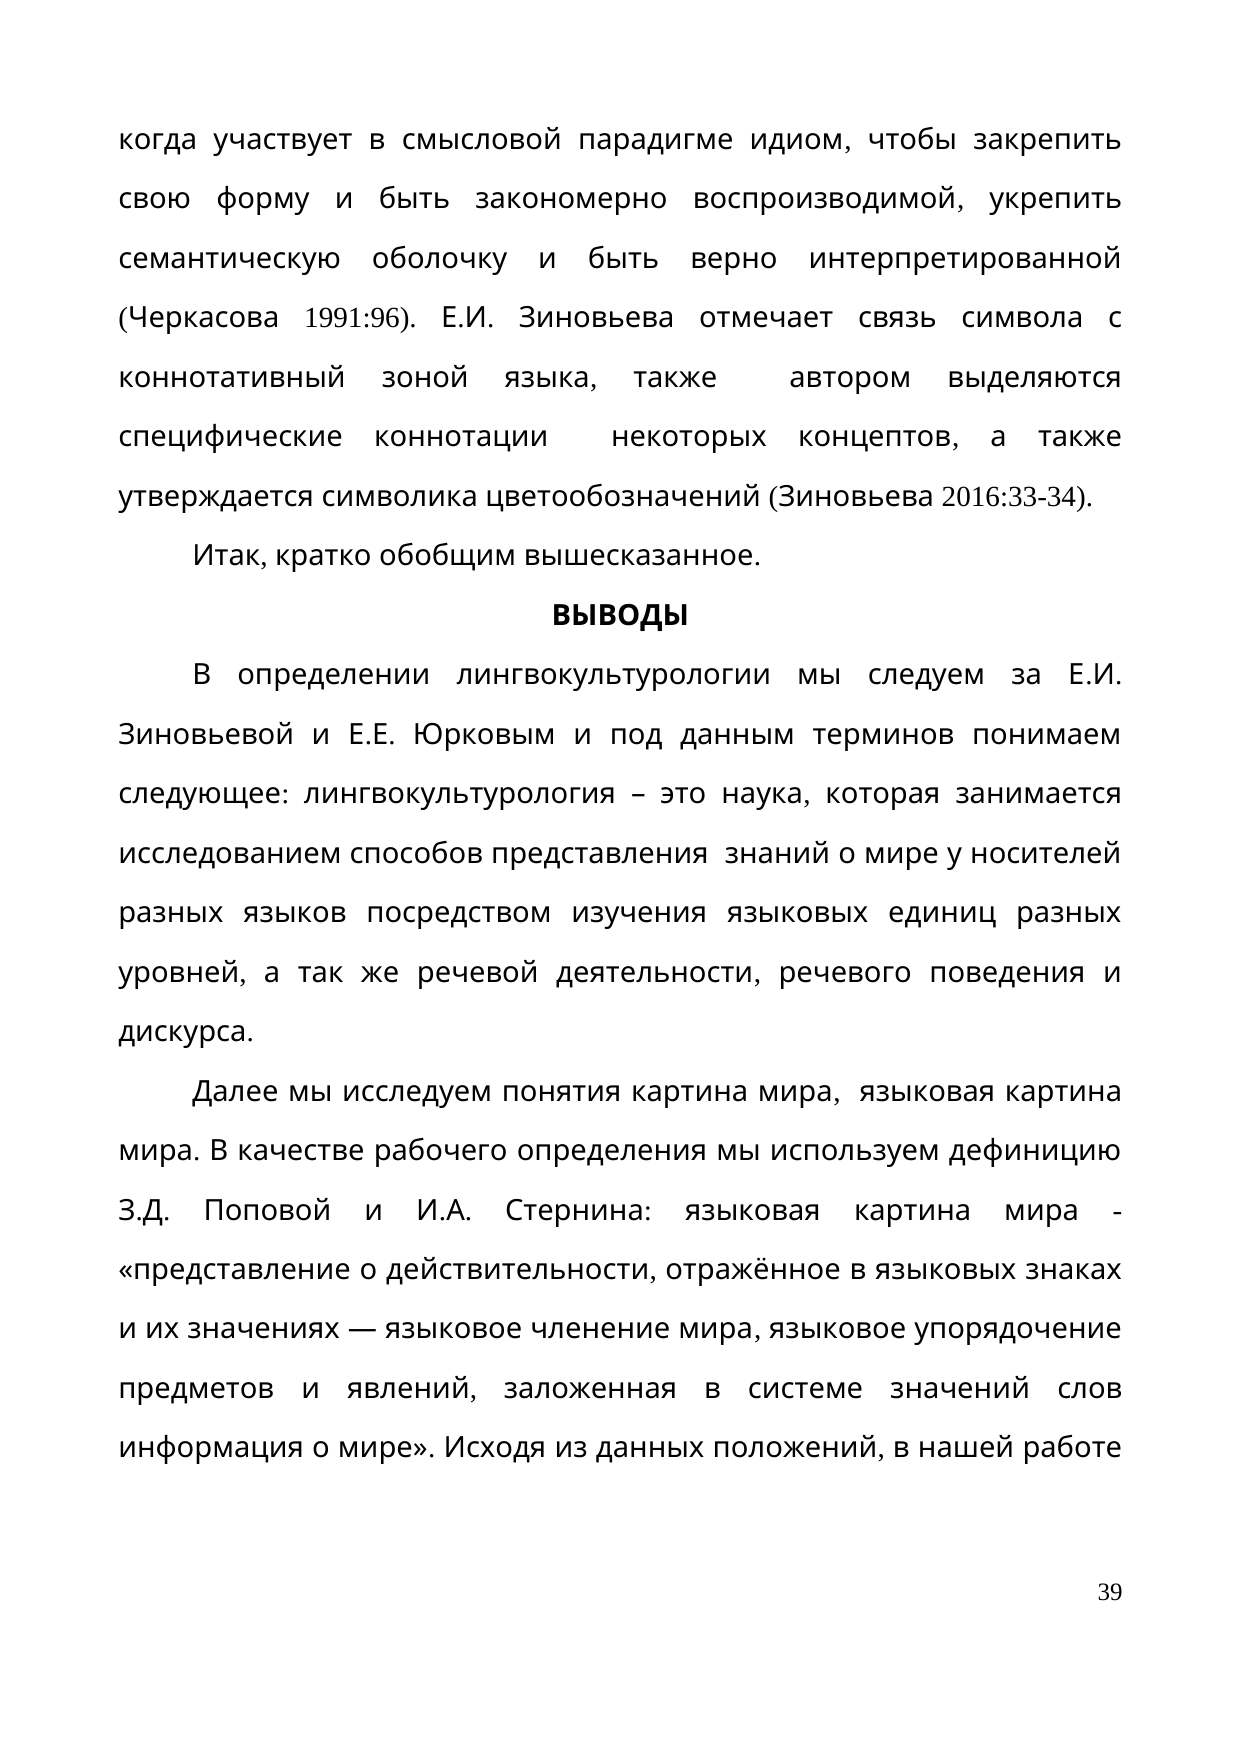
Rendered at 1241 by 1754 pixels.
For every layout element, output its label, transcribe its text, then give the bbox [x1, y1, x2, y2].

text Итак, кратко обобщим вышесказанное. [118, 534, 1122, 574]
text В определении лингвокультурологии мы следуем за Е.И. Зиновьевой и Е.Е. Юрковым и под данным терминов понимаем следующее: лингвокультурология – это наука, которая занимается исследованием способов представления знаний о мире у носителей разных языков посредством изучения языковых единиц разных уровней, а так же речевой деятельности, речевого поведения и дискурса. [118, 653, 1122, 1050]
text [118, 118, 1122, 515]
subtitle ВЫВОДЫ [118, 594, 1122, 634]
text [118, 1070, 1122, 1466]
